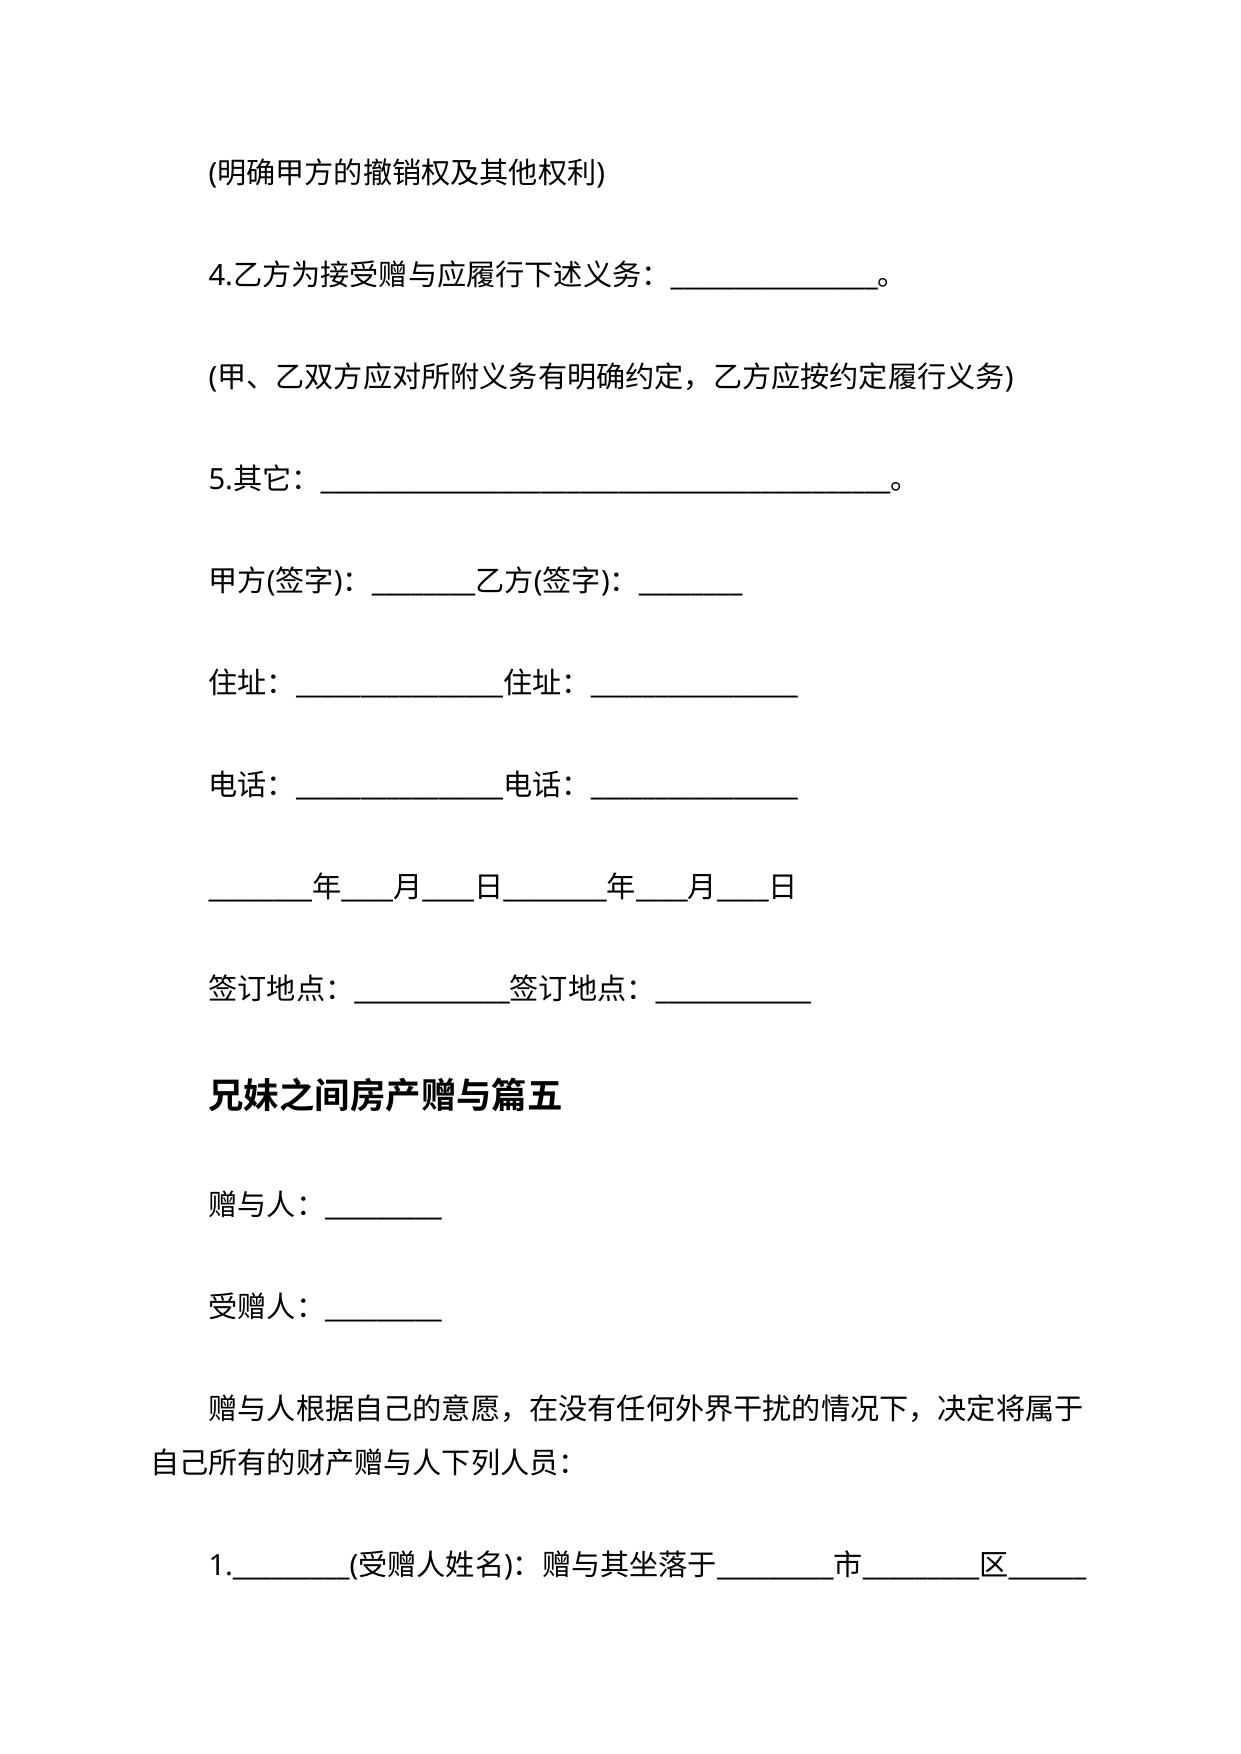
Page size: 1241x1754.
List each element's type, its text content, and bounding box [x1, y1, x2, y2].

text 甲方(签字)：________乙方(签字)：________ [150, 558, 1090, 600]
text 兄妹之间房产赠与篇五 [150, 1068, 1090, 1119]
text 4.乙方为接受赠与应履行下述义务：________________。 [150, 252, 1090, 294]
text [150, 1542, 1090, 1584]
text 住址：________________住址：________________ [150, 660, 1090, 702]
text 赠与人：_________ [150, 1181, 1090, 1224]
text 签订地点：____________签订地点：____________ [150, 966, 1090, 1008]
text 电话：________________电话：________________ [150, 762, 1090, 804]
text 5.其它：____________________________________________。 [150, 456, 1090, 498]
text 赠与人根据自己的意愿，在没有任何外界干扰的情况下，决定将属于自己所有的财产赠与人下列人员： [150, 1385, 1090, 1482]
text ________年____月____日________年____月____日 [150, 864, 1090, 906]
text 受赠人：_________ [150, 1283, 1090, 1326]
text (明确甲方的撤销权及其他权利) [150, 150, 1090, 192]
text (甲、乙双方应对所附义务有明确约定，乙方应按约定履行义务) [150, 354, 1090, 396]
